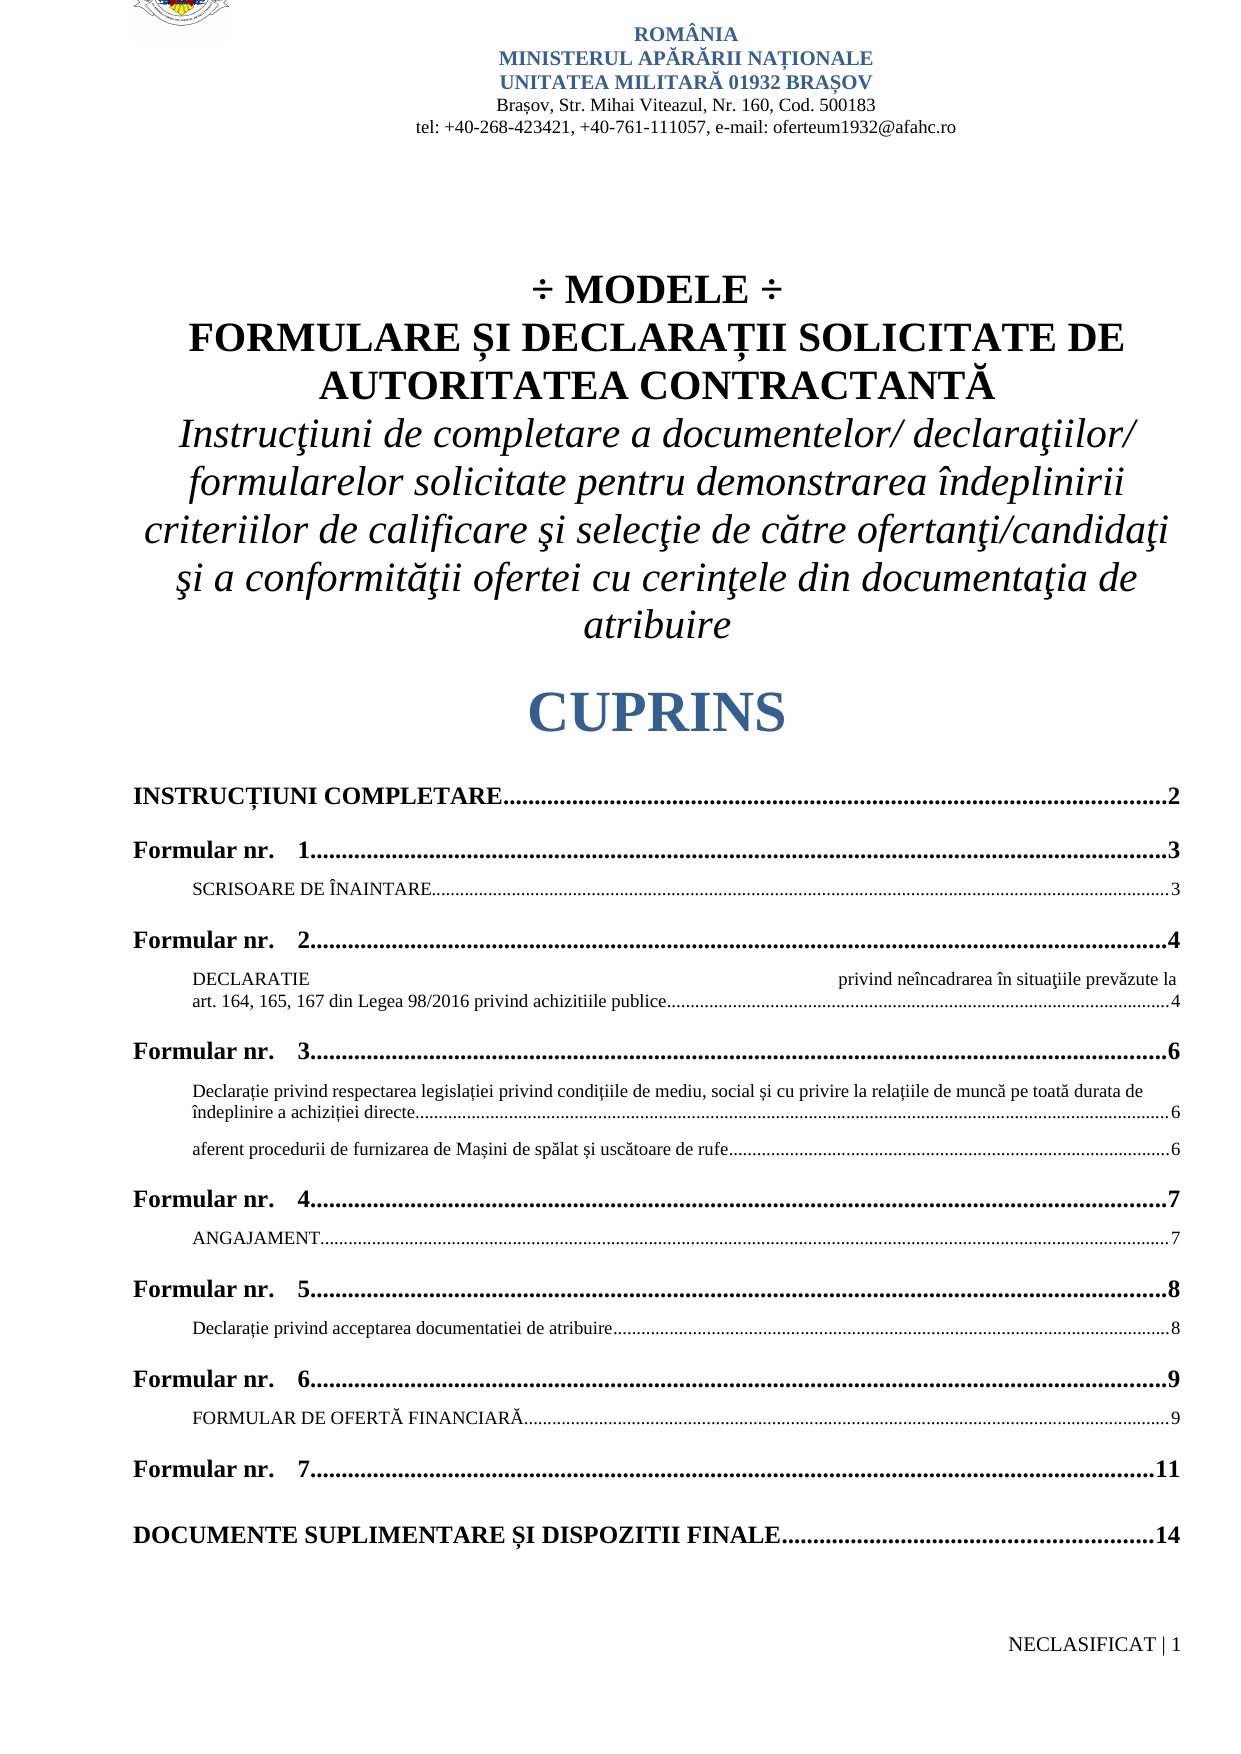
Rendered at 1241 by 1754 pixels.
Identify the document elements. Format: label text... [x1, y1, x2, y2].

text aferent procedurii de furnizarea de Mașini de spălat și uscătoare de rufe 6 [192, 1137, 1181, 1159]
text ÷ MODELE ÷ [133, 264, 1181, 312]
text FORMULAR DE OFERTĂ FINANCIARĂ 9 [192, 1407, 1181, 1429]
text Instrucţiuni de completare a documentelor/ declaraţiilor/ formularelor solicitate pentru demonstrarea îndeplinirii criteriilor de calificare şi selecţie de către ofertanţi/candidaţi şi a conformităţii ofertei cu cerinţele din documentaţia de atribuire [133, 408, 1181, 648]
text Formular nr. 6 9 [133, 1364, 1181, 1392]
text Formular nr. 4 7 [133, 1184, 1181, 1213]
text ANGAJAMENT 7 [192, 1227, 1181, 1249]
text Instrucțiuni completare 2 [133, 781, 1181, 810]
subtitle CUPRINS [133, 677, 1181, 744]
text Formular nr. 1 3 [133, 835, 1181, 864]
text DECLARATIE privind neîncadrarea în situaţiile prevăzute la art. 164, 165, 167 din Legea 98/2016 privind achizitiile publice 4 [192, 968, 1181, 1011]
text Formular nr. 2 4 [133, 925, 1181, 954]
text Formular nr. 5 8 [133, 1274, 1181, 1303]
text Formular nr. 7 11 [133, 1454, 1181, 1482]
text Formular nr. 3 6 [133, 1036, 1181, 1065]
text Declarație privind respectarea legislației privind condițiile de mediu, social și cu privire la relațiile de muncă pe toată durata de îndeplinire a achiziției directe 6 [192, 1080, 1181, 1123]
text SCRISOARE DE ÎNAINTARE 3 [192, 878, 1181, 900]
picture [133, 0, 230, 42]
text FORMULARE ȘI DECLARAȚII SOLICITATE DE AUTORITATEA CONTRACTANTĂ [133, 312, 1181, 408]
text Declarație privind acceptarea documentatiei de atribuire 8 [192, 1317, 1181, 1339]
text DOCUMENTE SUPLIMENTARE ȘI DISPOZITII FINALE 14 [133, 1520, 1181, 1549]
